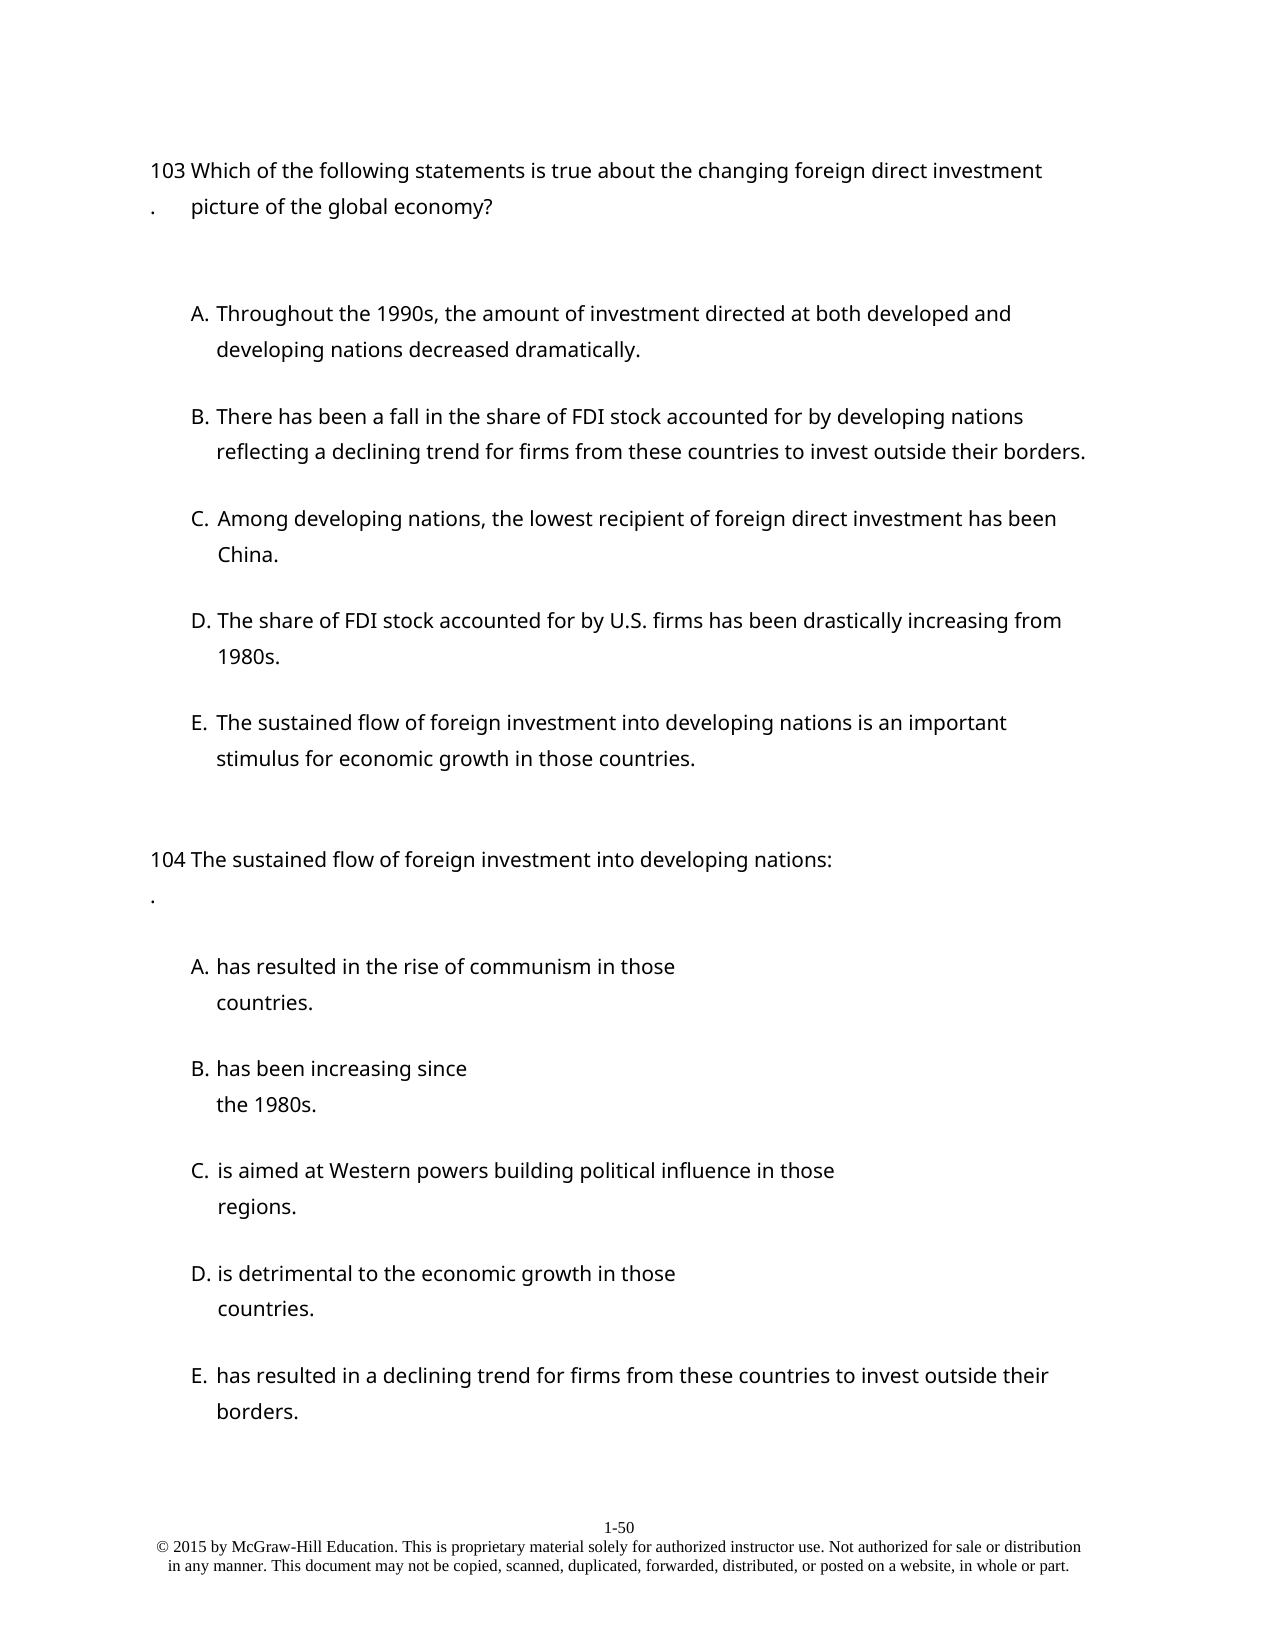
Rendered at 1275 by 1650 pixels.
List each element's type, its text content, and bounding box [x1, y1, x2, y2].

table_header 104. [150, 844, 191, 1462]
table_header Which of the following statements is true about the changing foreign direct investment picture of the global economy? [191, 155, 1087, 809]
table_header The sustained flow of foreign investment into developing nations: [191, 844, 1087, 1462]
table_header 103. [150, 155, 191, 809]
